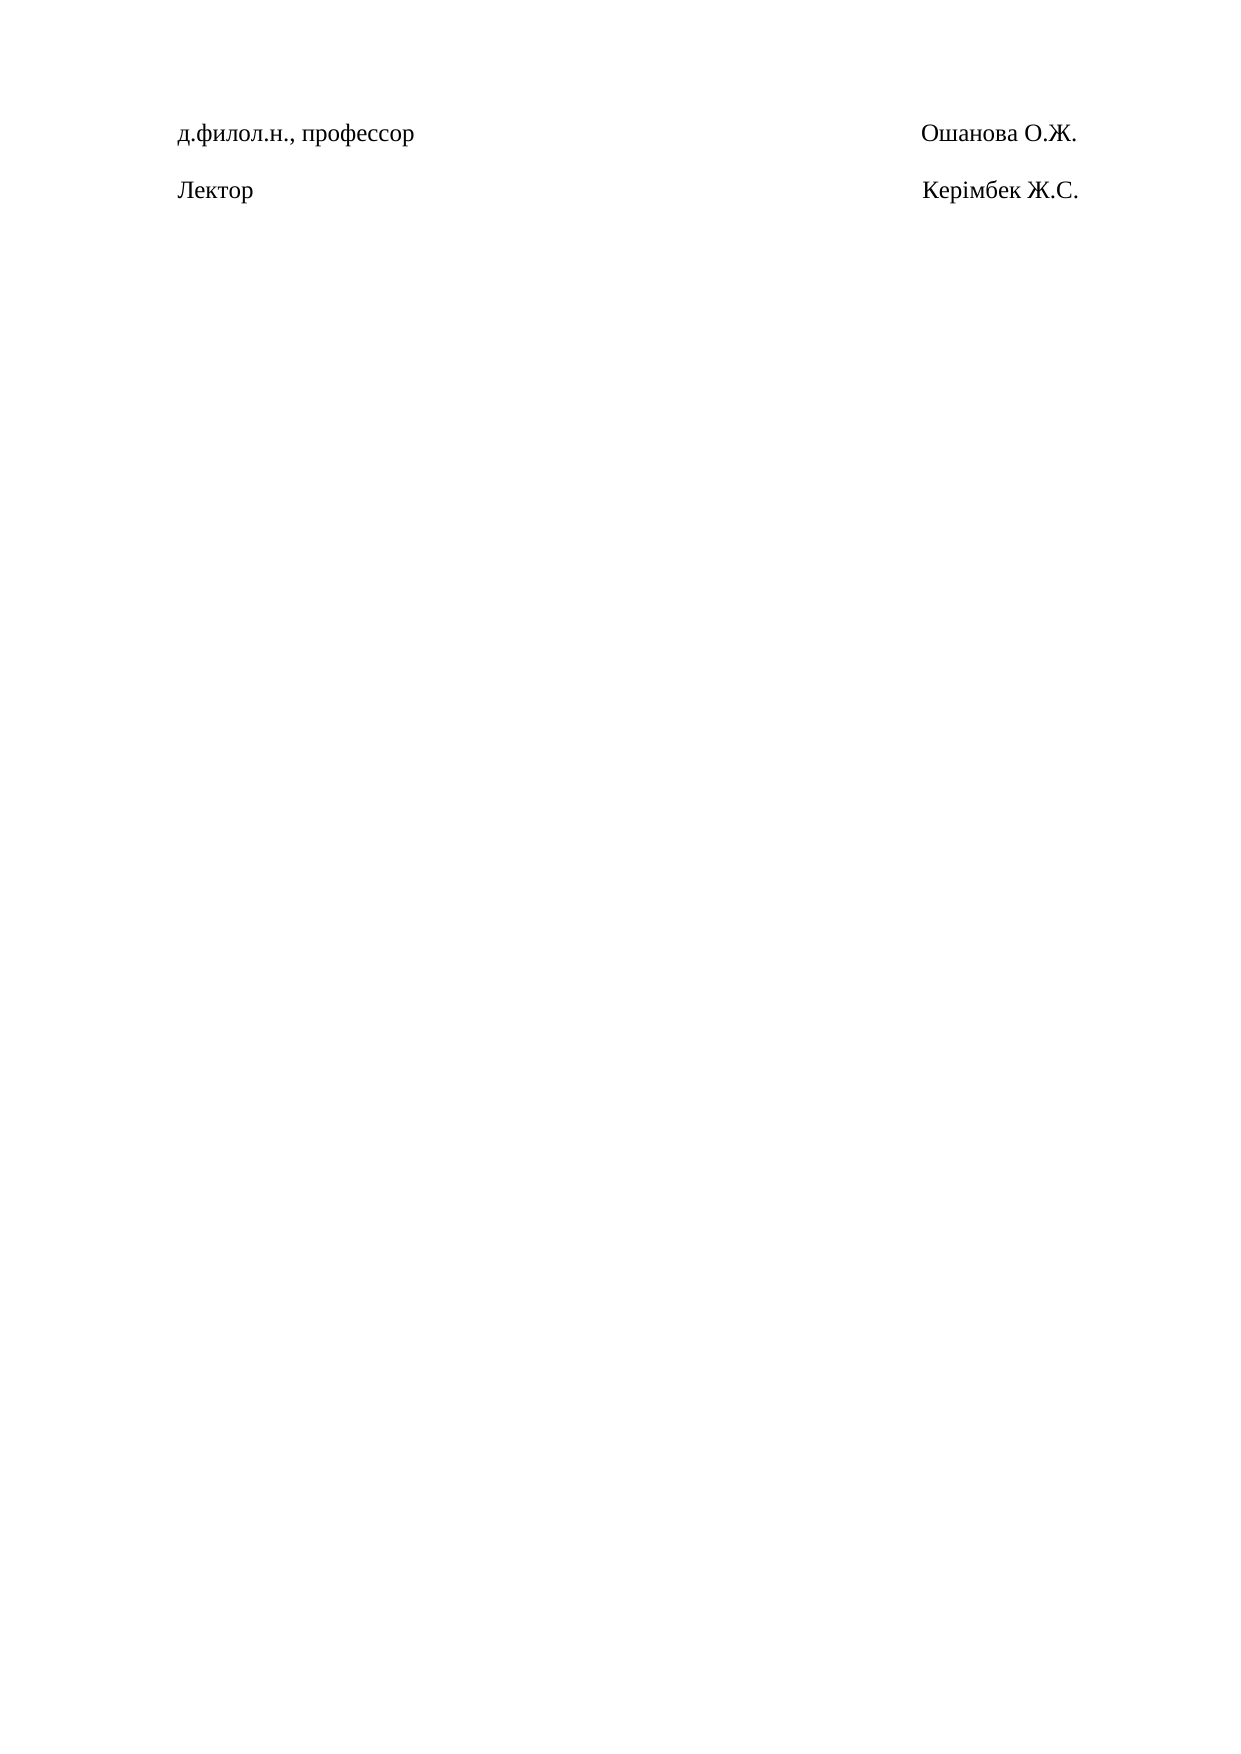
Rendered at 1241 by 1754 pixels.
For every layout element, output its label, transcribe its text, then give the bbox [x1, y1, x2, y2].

text д.филол.н., профессор Ошанова О.Ж. [177, 118, 1152, 147]
text Лектор Керімбек Ж.С. [177, 176, 1152, 204]
